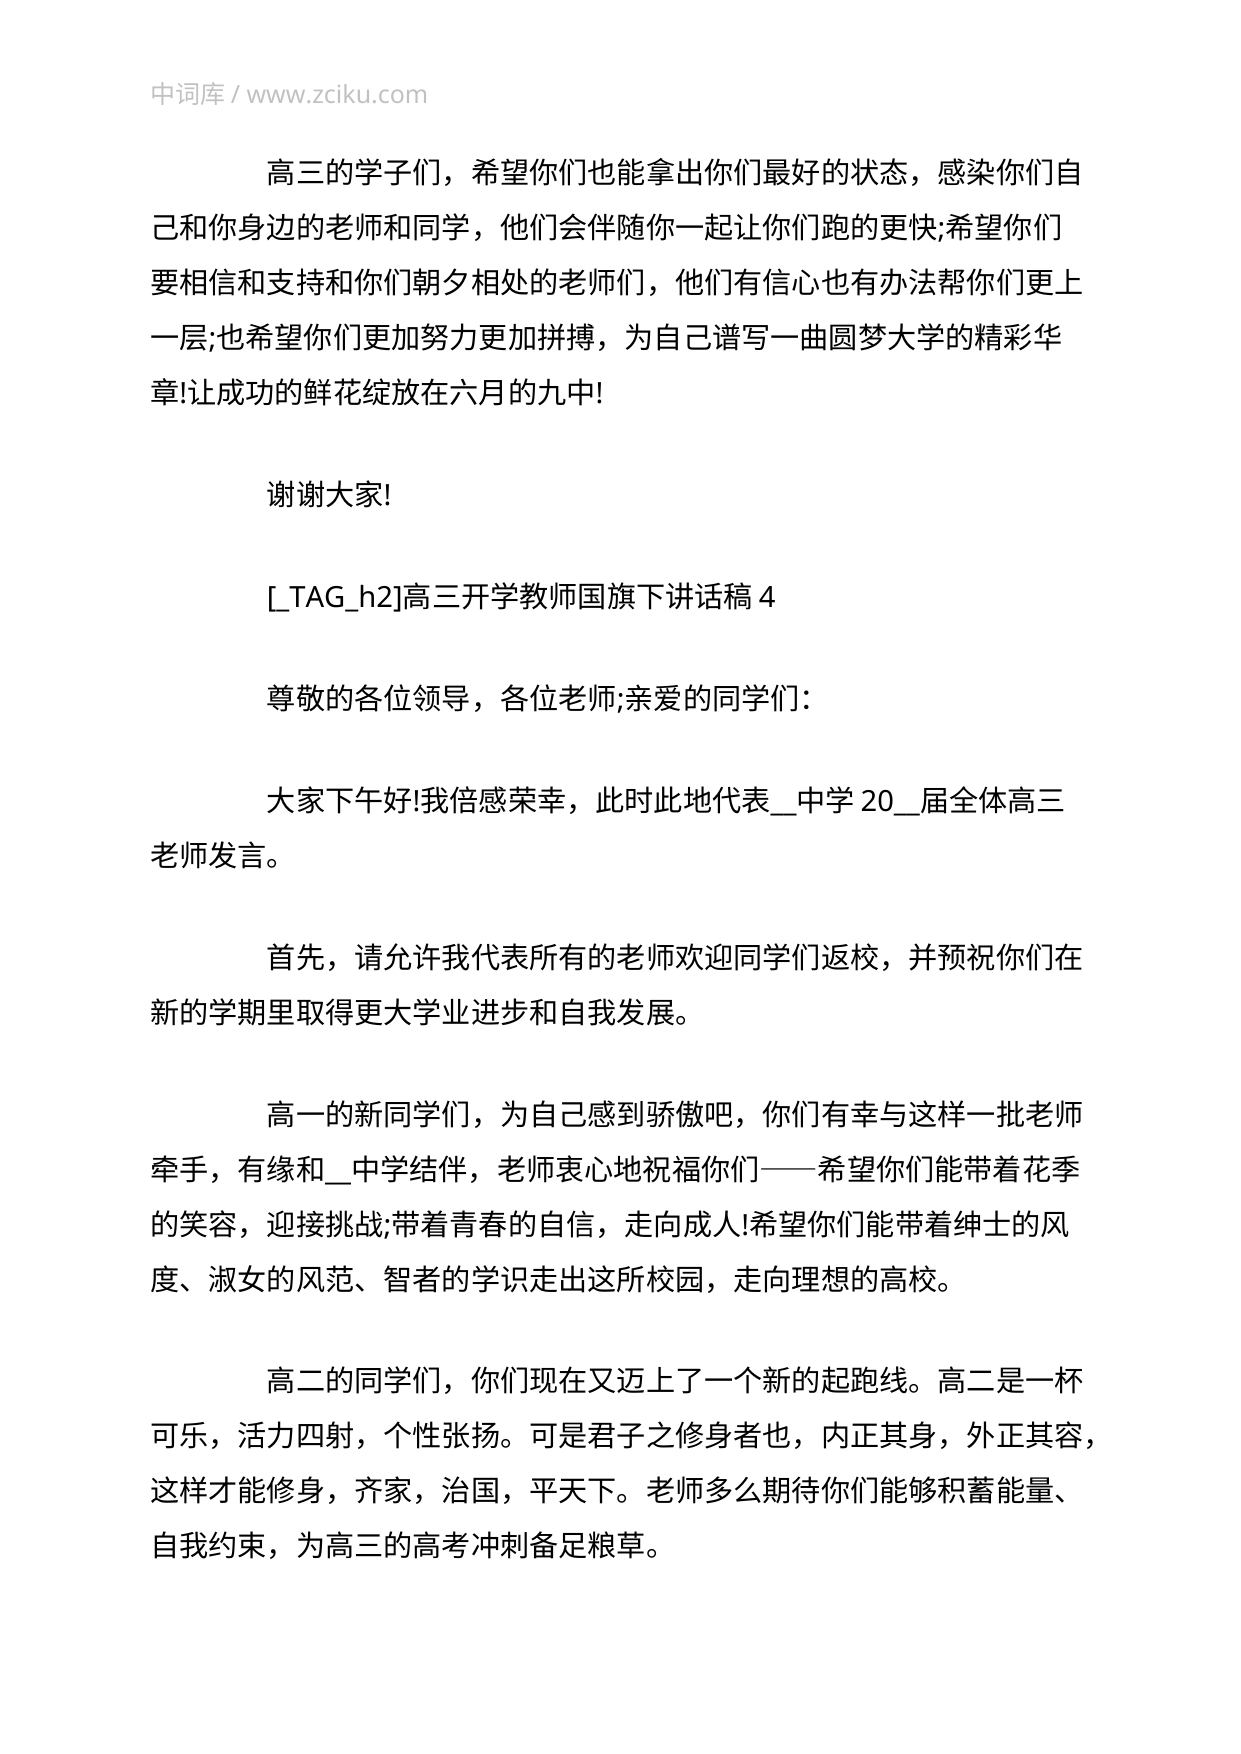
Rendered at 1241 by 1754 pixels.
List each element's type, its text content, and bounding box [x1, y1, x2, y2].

text 谢谢大家! [150, 472, 1090, 514]
text 高二的同学们，你们现在又迈上了一个新的起跑线。高二是一杯可乐，活力四射，个性张扬。可是君子之修身者也，内正其身，外正其容，这样才能修身，齐家，治国，平天下。老师多么期待你们能够积蓄能量、自我约束，为高三的高考冲刺备足粮草。 [150, 1358, 1090, 1565]
text 高一的新同学们，为自己感到骄傲吧，你们有幸与这样一批老师牵手，有缘和__中学结伴，老师衷心地祝福你们——希望你们能带着花季的笑容，迎接挑战;带着青春的自信，走向成人!希望你们能带着绅士的风度、淑女的风范、智者的学识走出这所校园，走向理想的高校。 [150, 1091, 1090, 1298]
text 尊敬的各位领导，各位老师;亲爱的同学们： [150, 676, 1090, 718]
text 首先，请允许我代表所有的老师欢迎同学们返校，并预祝你们在新的学期里取得更大学业进步和自我发展。 [150, 934, 1090, 1032]
text [_TAG_h2]高三开学教师国旗下讲话稿4 [150, 574, 1090, 616]
text 大家下午好!我倍感荣幸，此时此地代表__中学20__届全体高三老师发言。 [150, 778, 1090, 875]
text 高三的学子们，希望你们也能拿出你们最好的状态，感染你们自己和你身边的老师和同学，他们会伴随你一起让你们跑的更快;希望你们要相信和支持和你们朝夕相处的老师们，他们有信心也有办法帮你们更上一层;也希望你们更加努力更加拼搏，为自己谱写一曲圆梦大学的精彩华章!让成功的鲜花绽放在六月的九中! [150, 150, 1090, 412]
